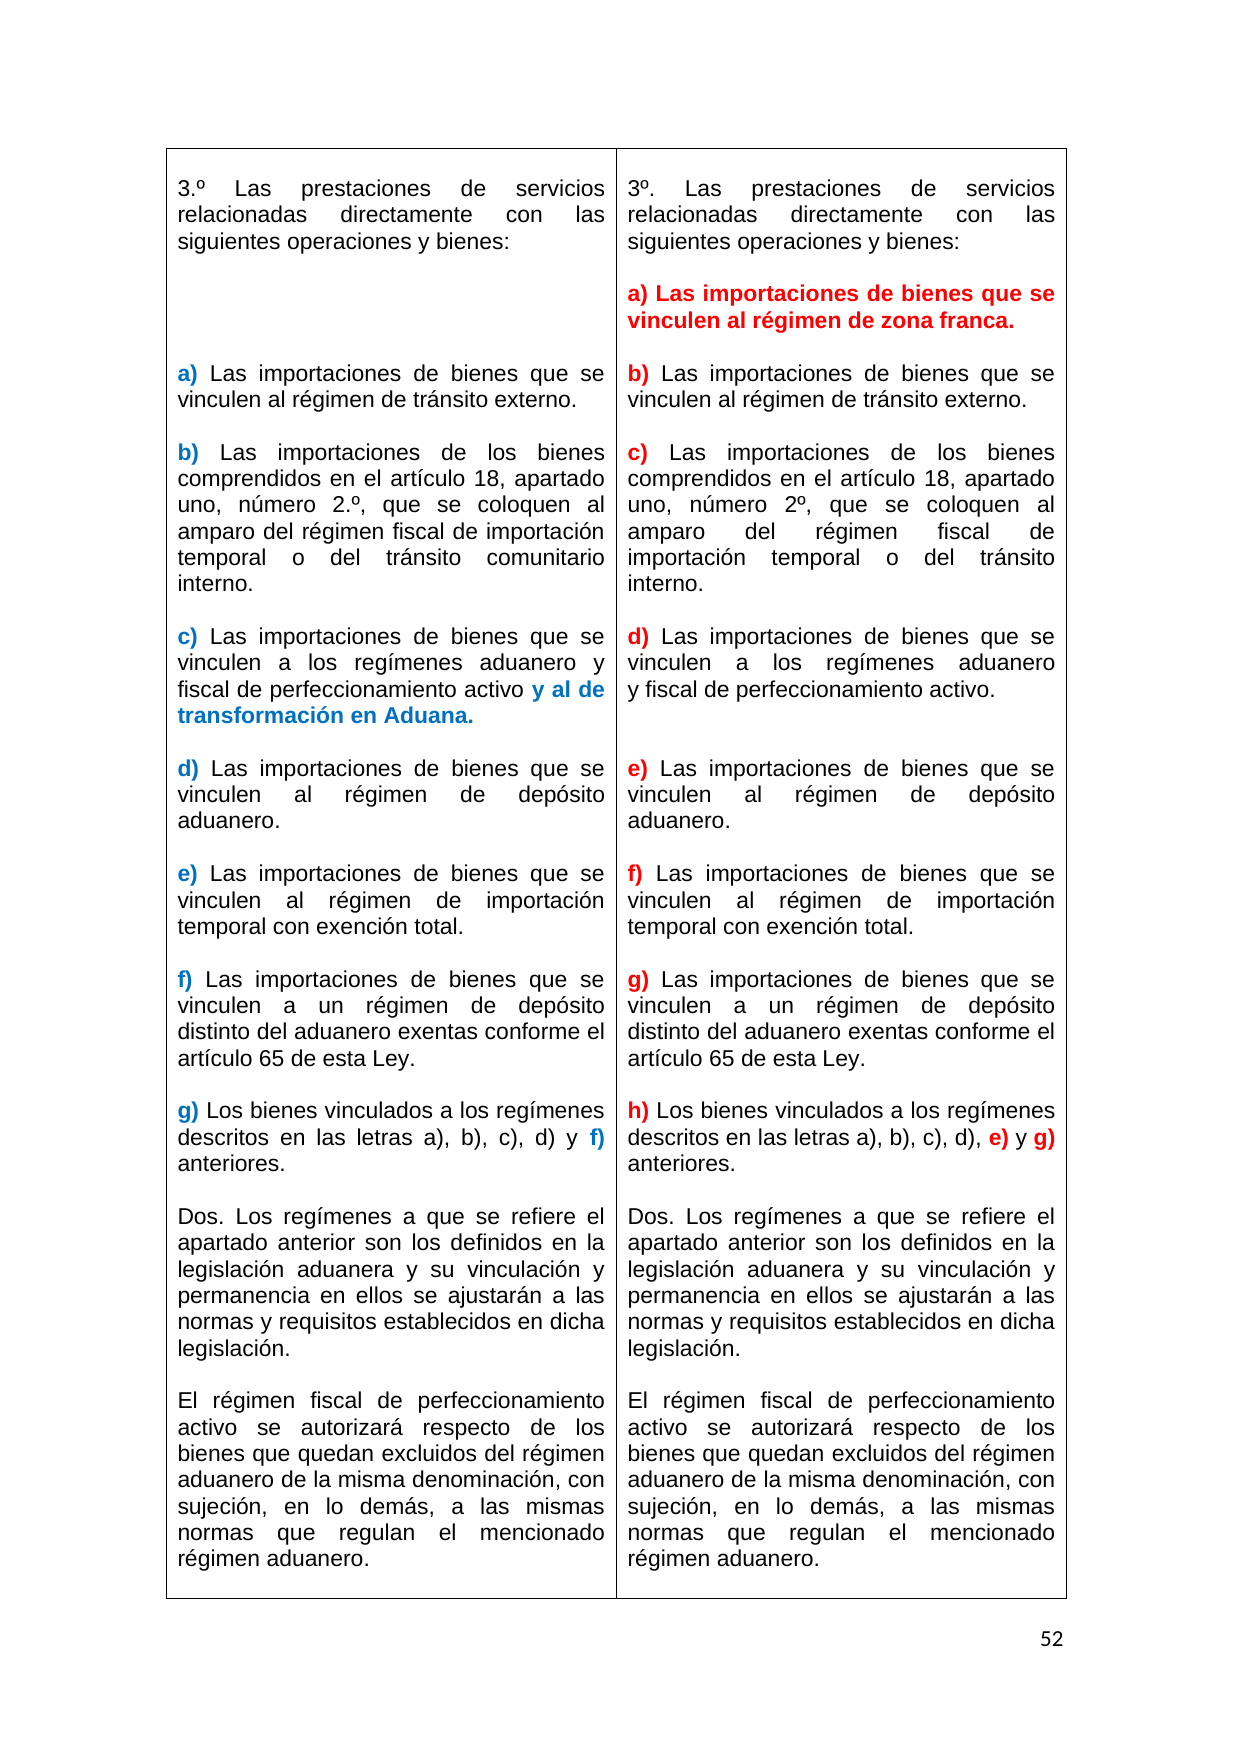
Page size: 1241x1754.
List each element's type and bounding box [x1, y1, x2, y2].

table_cell [167, 149, 616, 1598]
table_cell [617, 149, 1066, 1598]
